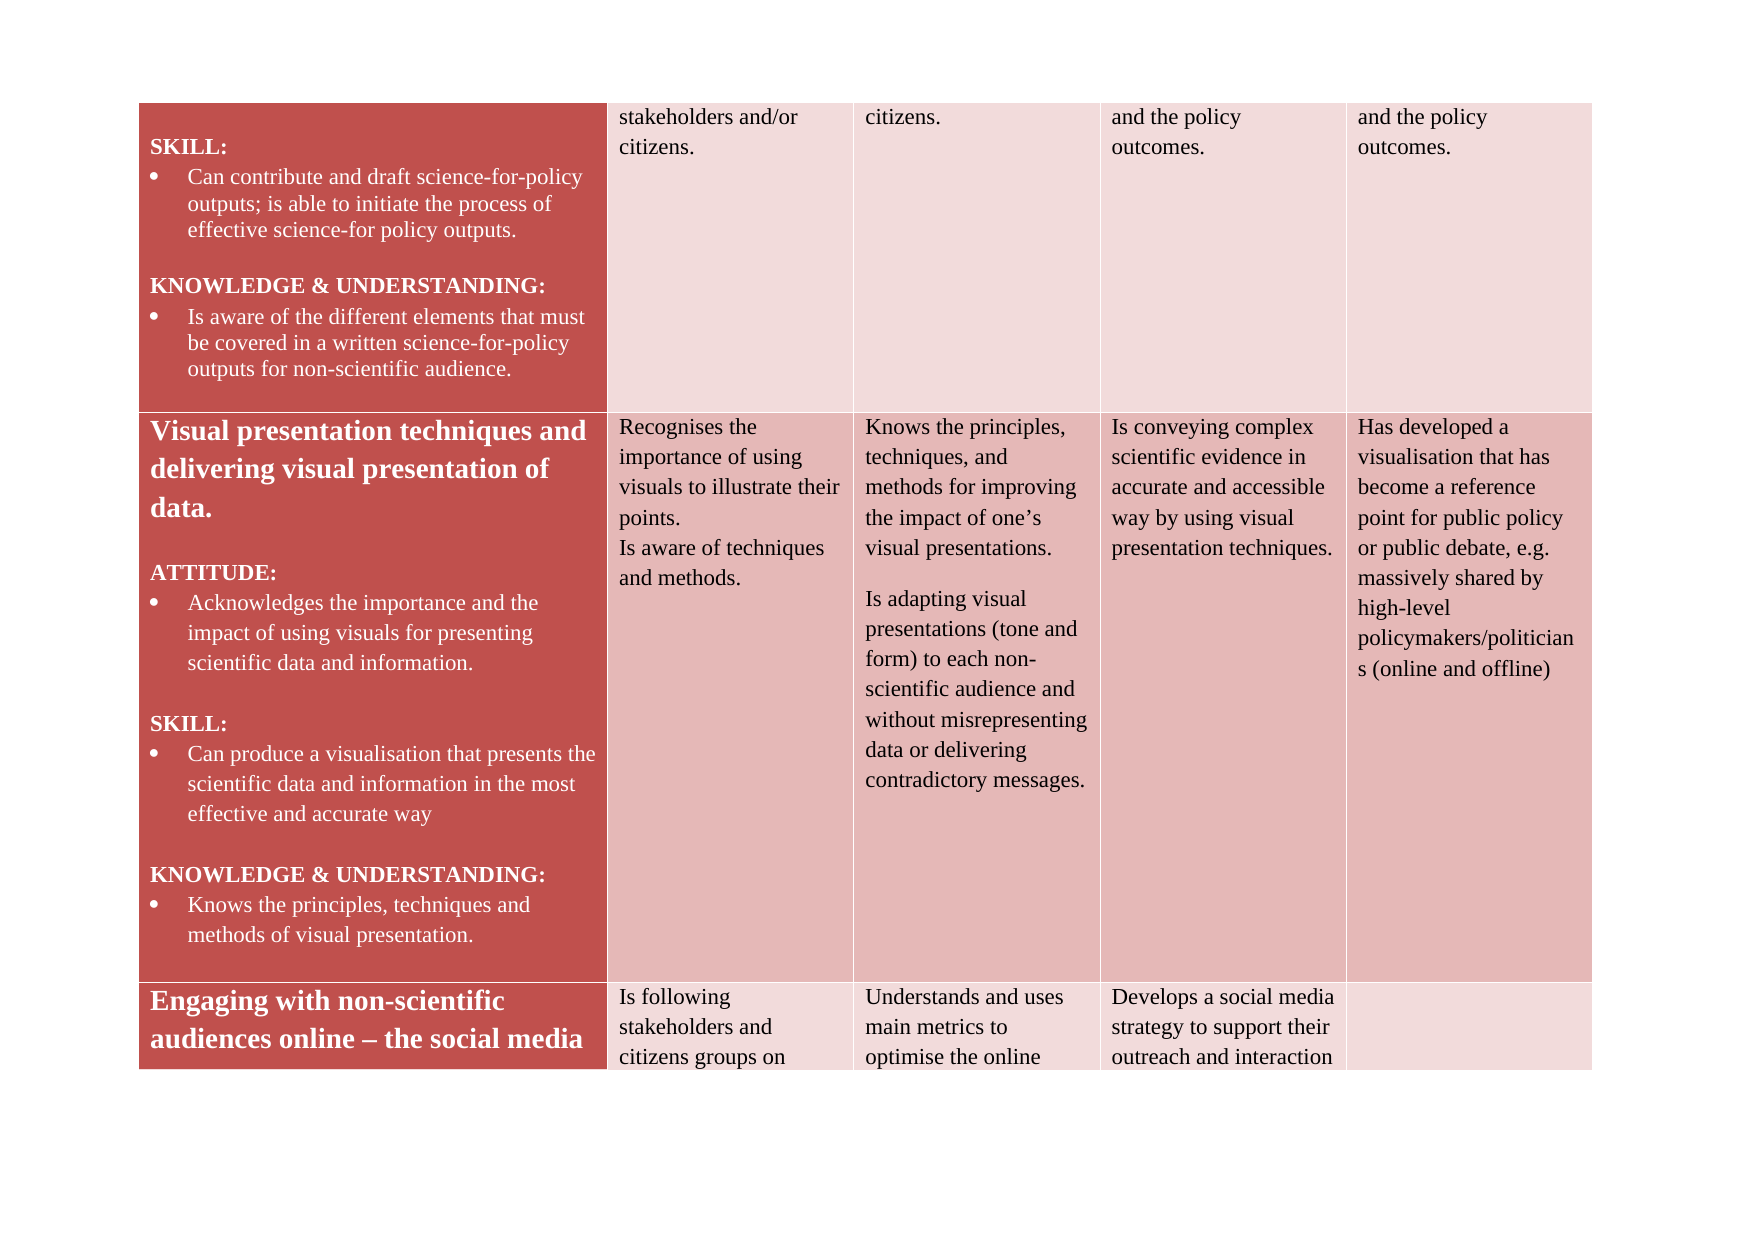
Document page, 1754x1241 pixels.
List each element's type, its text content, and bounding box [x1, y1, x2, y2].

table_cell Is conveying complex scientific evidence in accurate and accessible way by using visual presentation techniques. [1101, 413, 1346, 982]
table_cell Has developed a visualisation that has become a reference point for public policy or public debate, e.g. massively shared by high-level policymakers/politicians (online and offline) [1347, 413, 1592, 982]
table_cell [608, 103, 853, 412]
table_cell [1101, 983, 1346, 1069]
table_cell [1101, 103, 1346, 412]
table_cell [1347, 983, 1592, 1069]
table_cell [608, 983, 853, 1069]
table_cell Recognises the importance of using visuals to illustrate their points. Is aware of techniques and methods. [608, 413, 853, 982]
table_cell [1347, 103, 1592, 412]
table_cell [139, 103, 607, 412]
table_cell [854, 983, 1100, 1069]
table_cell Knows the principles, techniques, and methods for improving the impact of one’s visual presentations. Is adapting visual presentations (tone and form) to each non-scientific audience and without misrepresenting data or delivering contradictory messages. [854, 413, 1100, 982]
table_cell Visual presentation techniques and delivering visual presentation of data. ATTITUDE: Acknowledges the importance and the impact of using visuals for presenting scientific data and information. SKILL: Can produce a visualisation that presents the scientific data and information in the most effective and accurate way KNOWLEDGE & UNDERSTANDING: Knows the principles, techniques and methods of visual presentation. [139, 413, 607, 982]
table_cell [139, 983, 607, 1069]
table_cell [854, 103, 1100, 412]
